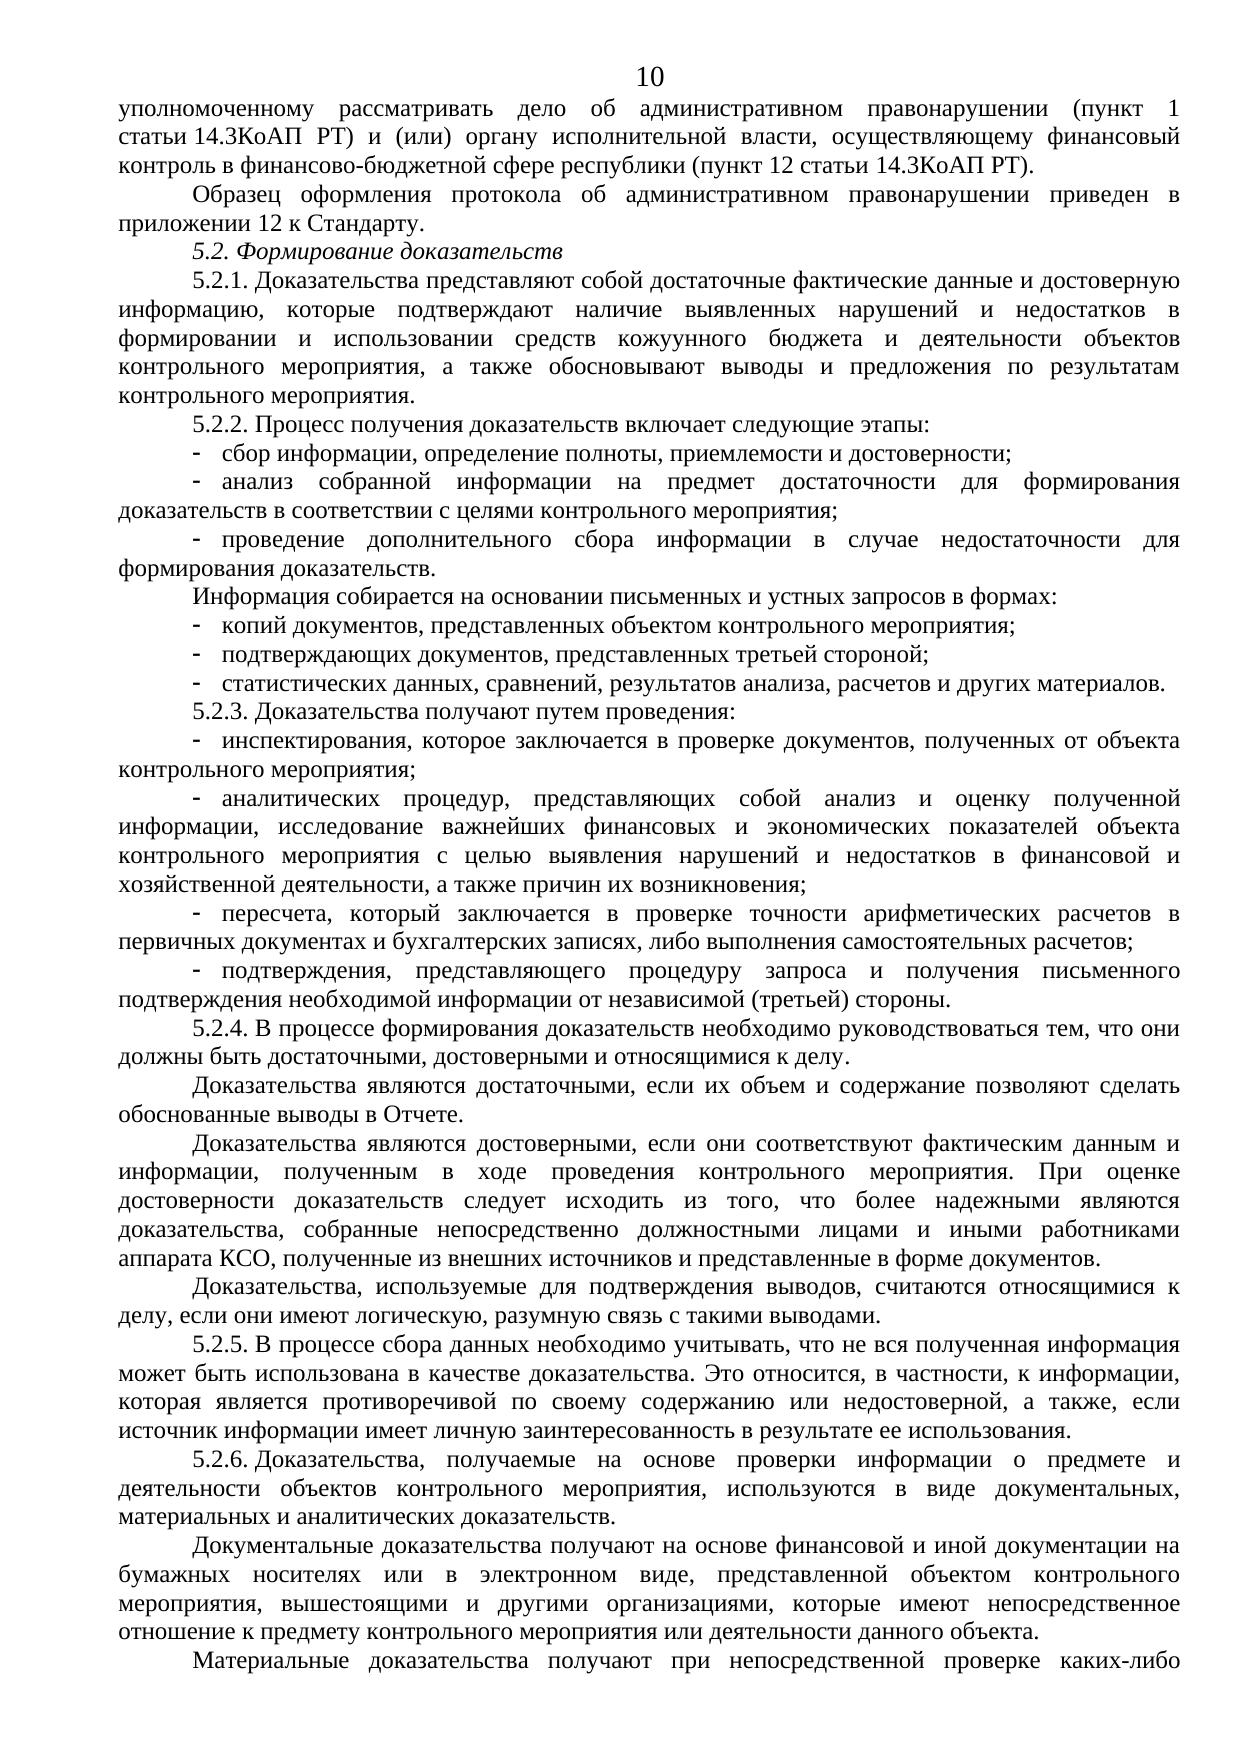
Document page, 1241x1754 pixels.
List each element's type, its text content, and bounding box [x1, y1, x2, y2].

list сбор информации, определение полноты, приемлемости и достоверности; [118, 438, 1181, 466]
text 5.2.3. Доказательства получают путем проведения: [118, 696, 1181, 725]
text Образец оформления протокола об административном правонарушении приведен в приложении 12 к Стандарту. [118, 179, 1181, 236]
list проведение дополнительного сбора информации в случае недостаточности для формирования доказательств. [118, 524, 1181, 581]
list анализ собранной информации на предмет достаточности для формирования доказательств в соответствии с целями контрольного мероприятия; [118, 466, 1181, 524]
list копий документов, представленных объектом контрольного мероприятия; [118, 610, 1181, 639]
text Доказательства являются достаточными, если их объем и содержание позволяют сделать обоснованные выводы в Отчете. [118, 1070, 1181, 1128]
text 5.2. Формирование доказательств [118, 236, 1181, 265]
text 5.2.2. Процесс получения доказательств включает следующие этапы: [118, 409, 1181, 438]
text 5.2.4. В процессе формирования доказательств необходимо руководствоваться тем, что они должны быть достаточными, достоверными и относящимися к делу. [118, 1013, 1181, 1070]
text 5.2.1. Доказательства представляют собой достаточные фактические данные и достоверную информацию, которые подтверждают наличие выявленных нарушений и недостатков в формировании и использовании средств кожуунного бюджета и деятельности объектов контрольного мероприятия, а также обосновывают выводы и предложения по результатам контрольного мероприятия. [118, 265, 1181, 409]
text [118, 93, 1181, 179]
list статистических данных, сравнений, результатов анализа, расчетов и других материалов. [118, 668, 1181, 696]
list инспектирования, которое заключается в проверке документов, полученных от объекта контрольного мероприятия; [118, 725, 1181, 783]
list пересчета, который заключается в проверке точности арифметических расчетов в первичных документах и бухгалтерских записях, либо выполнения самостоятельных расчетов; [118, 898, 1181, 955]
text Доказательства, используемые для подтверждения выводов, считаются относящимися к делу, если они имеют логическую, разумную связь с такими выводами. [118, 1271, 1181, 1329]
text 5.2.6. Доказательства, получаемые на основе проверки информации о предмете и деятельности объектов контрольного мероприятия, используются в виде документальных, материальных и аналитических доказательств. [118, 1444, 1181, 1530]
list подтверждающих документов, представленных третьей стороной; [118, 639, 1181, 668]
list подтверждения, представляющего процедуру запроса и получения письменного подтверждения необходимой информации от независимой (третьей) стороны. [118, 955, 1181, 1013]
text Документальные доказательства получают на основе финансовой и иной документации на бумажных носителях или в электронном виде, представленной объектом контрольного мероприятия, вышестоящими и другими организациями, которые имеют непосредственное отношение к предмету контрольного мероприятия или деятельности данного объекта. [118, 1530, 1181, 1645]
list аналитических процедур, представляющих собой анализ и оценку полученной информации, исследование важнейших финансовых и экономических показателей объекта контрольного мероприятия с целью выявления нарушений и недостатков в финансовой и хозяйственной деятельности, а также причин их возникновения; [118, 783, 1181, 898]
text 5.2.5. В процессе сбора данных необходимо учитывать, что не вся полученная информация может быть использована в качестве доказательства. Это относится, в частности, к информации, которая является противоречивой по своему содержанию или недостоверной, а также, если источник информации имеет личную заинтересованность в результате ее использования. [118, 1329, 1181, 1444]
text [118, 1645, 1181, 1674]
text Доказательства являются достоверными, если они соответствуют фактическим данным и информации, полученным в ходе проведения контрольного мероприятия. При оценке достоверности доказательств следует исходить из того, что более надежными являются доказательства, собранные непосредственно должностными лицами и иными работниками аппарата КСО, полученные из внешних источников и представленные в форме документов. [118, 1128, 1181, 1271]
text Информация собирается на основании письменных и устных запросов в формах: [118, 581, 1181, 610]
